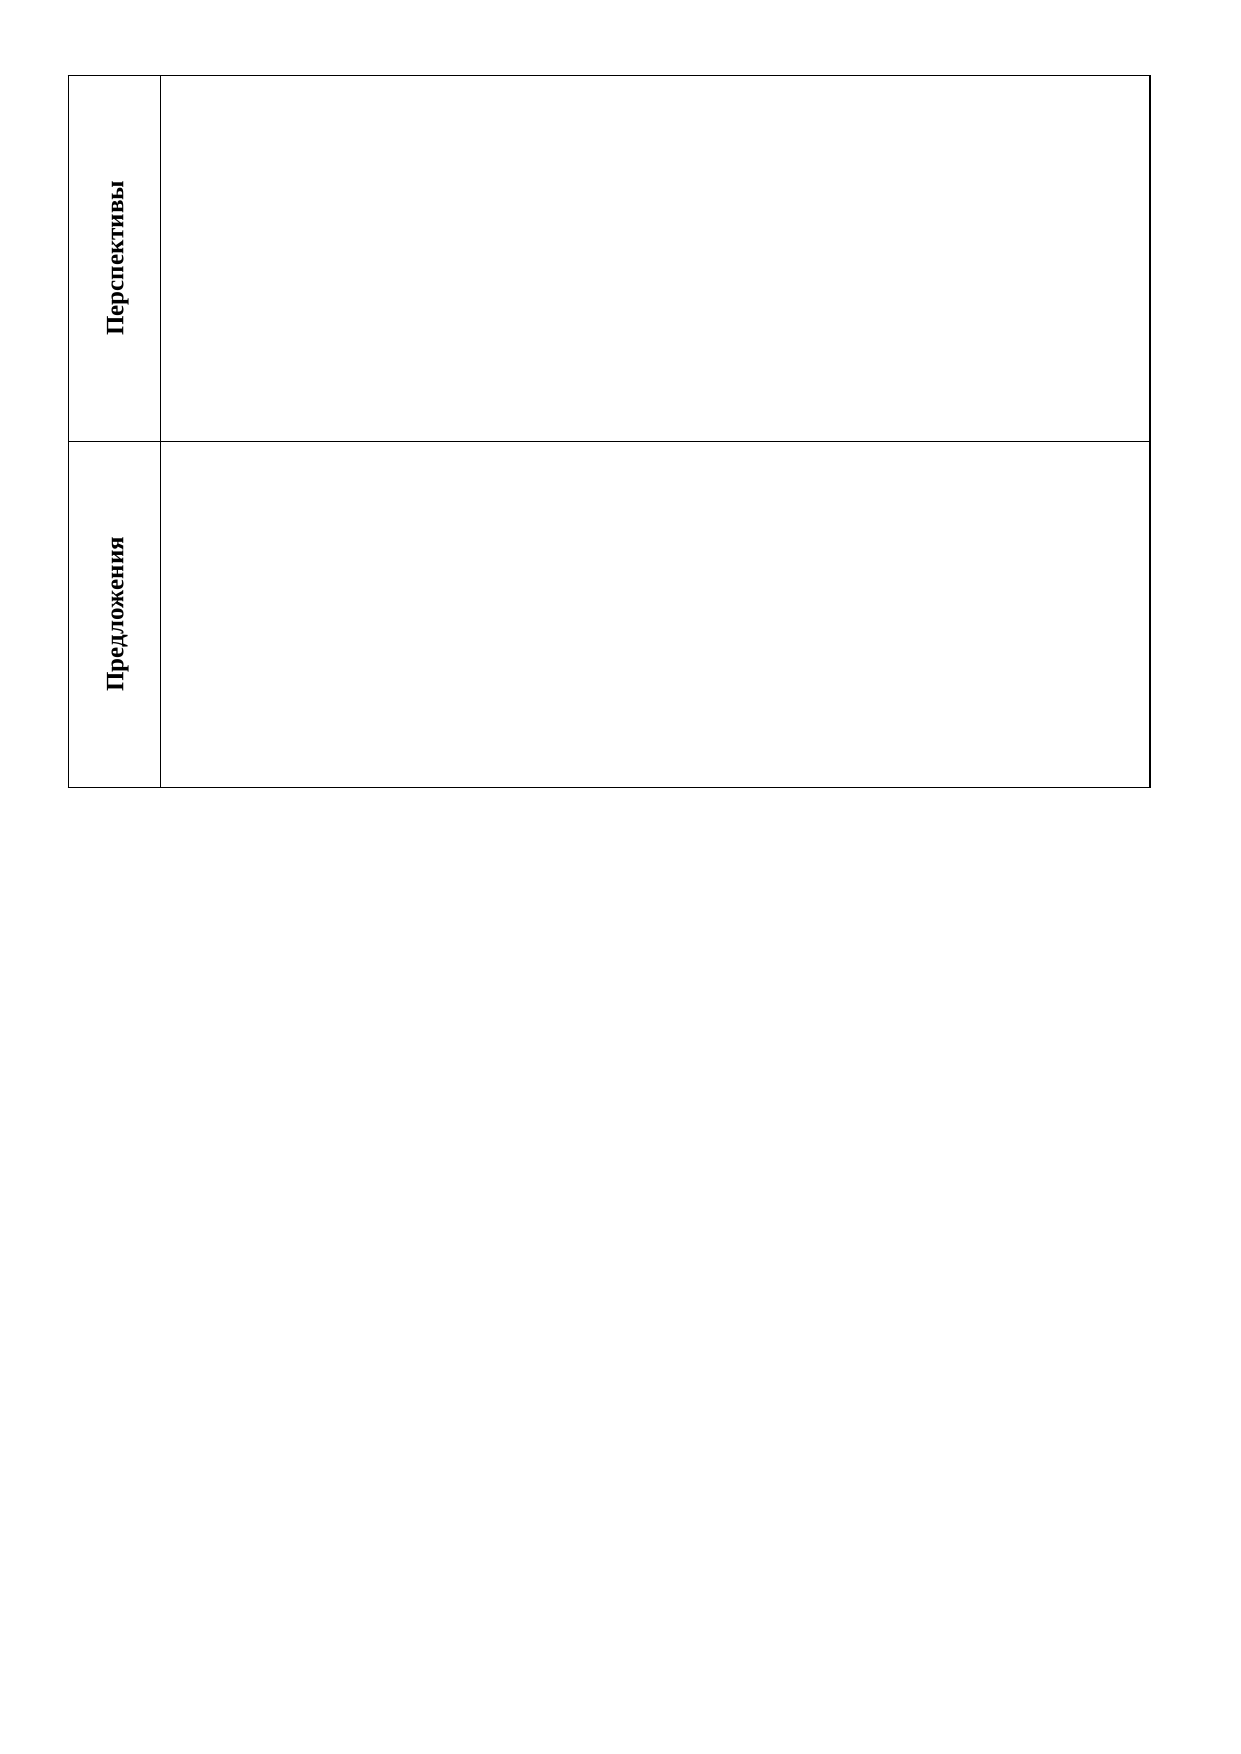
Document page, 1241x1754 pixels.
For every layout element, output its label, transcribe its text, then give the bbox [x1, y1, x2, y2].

table_cell Предложения [69, 442, 160, 787]
table_cell [161, 442, 1149, 787]
table_cell Перспективы [69, 76, 160, 441]
table_cell [161, 76, 1149, 441]
